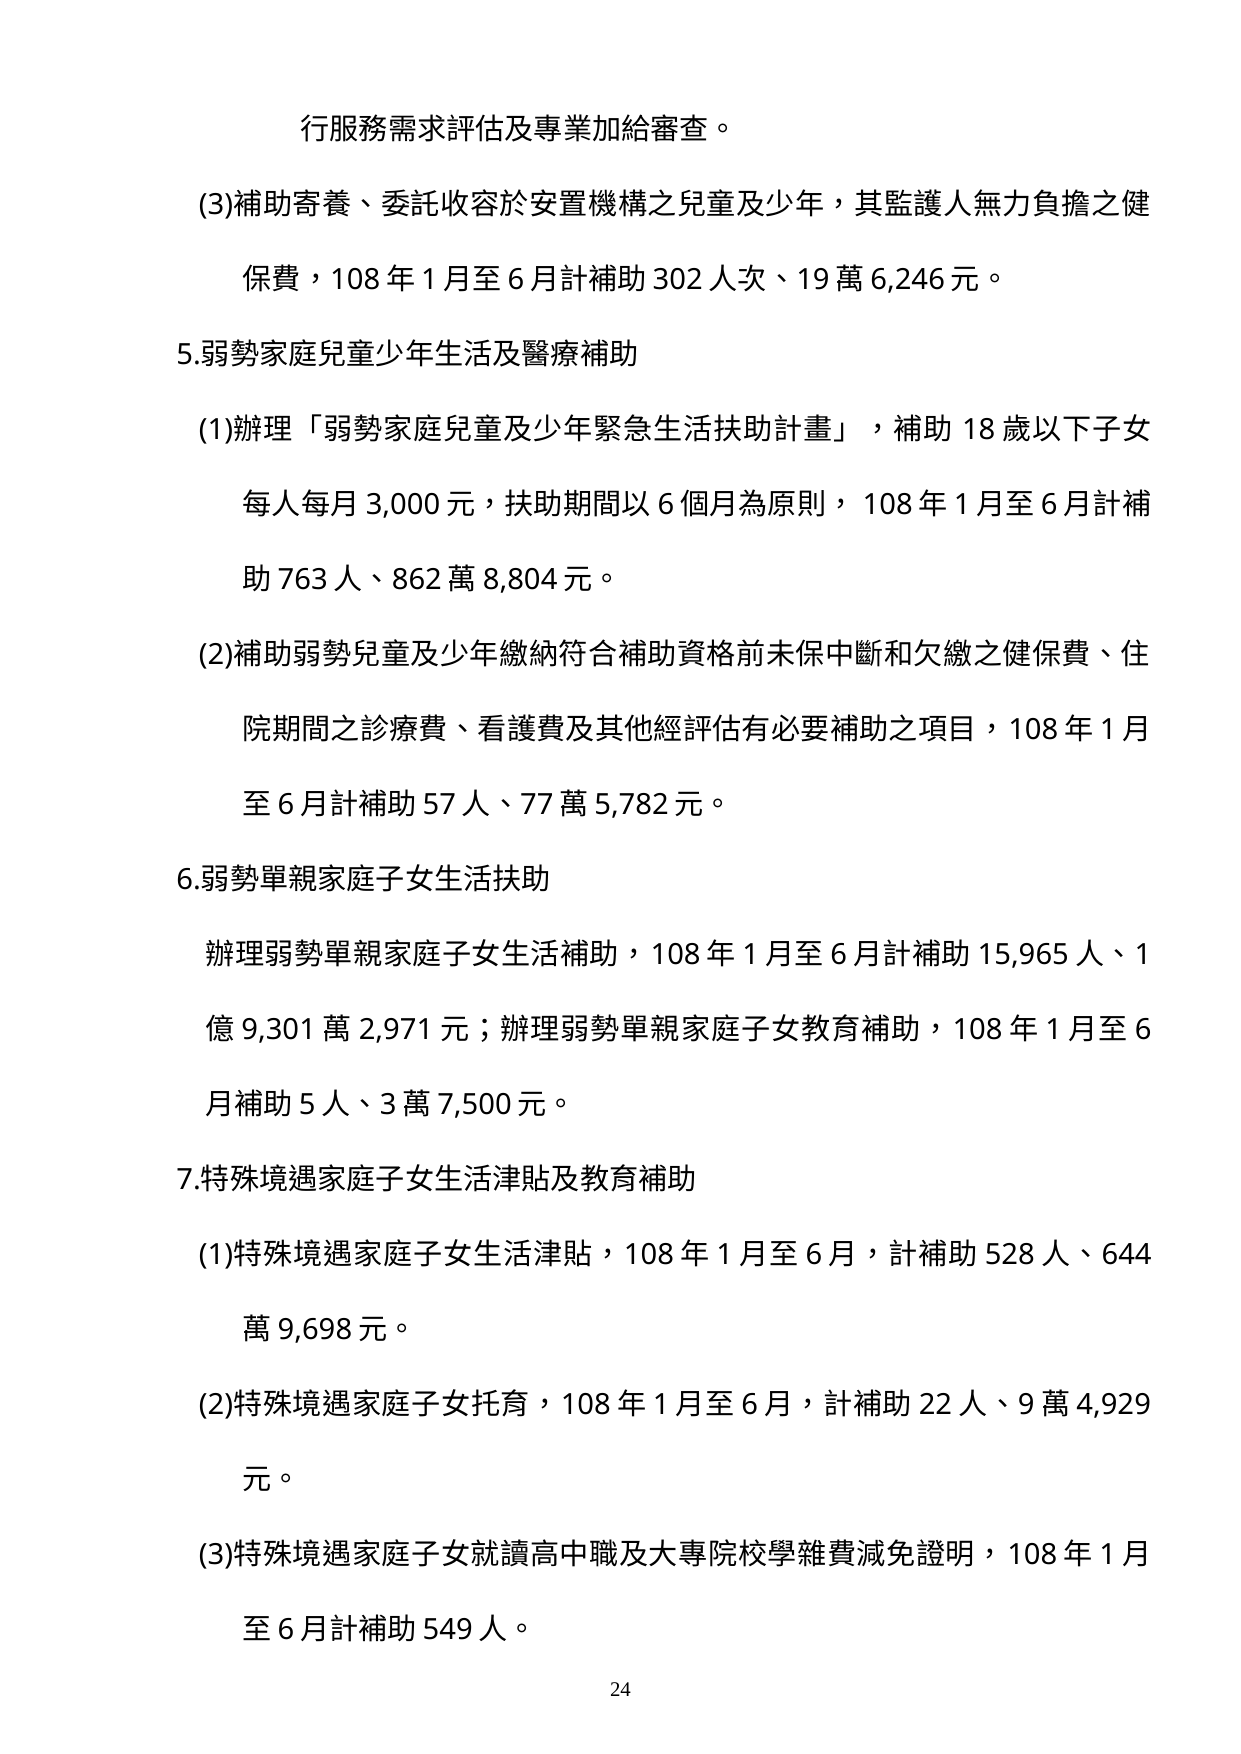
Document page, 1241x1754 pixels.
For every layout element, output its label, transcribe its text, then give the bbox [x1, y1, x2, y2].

text (2)特殊境遇家庭子女托育，108年1月至6月，計補助22人、9萬4,929元。 [199, 1364, 1152, 1514]
text (1)特殊境遇家庭子女生活津貼，108年1月至6月，計補助528人、644萬9,698元。 [199, 1214, 1152, 1364]
text (3)補助寄養、委託收容於安置機構之兒童及少年，其監護人無力負擔之健保費，108年1月至6月計補助302人次、19萬6,246元。 [199, 164, 1152, 314]
text 6.弱勢單親家庭子女生活扶助 辦理弱勢單親家庭子女生活補助，108年1月至6月計補助15,965人、1億9,301萬2,971元；辦理弱勢單親家庭子女教育補助，108年1月至6月補助5人、3萬7,500元。 [176, 839, 1152, 1139]
text 5.弱勢家庭兒童少年生活及醫療補助 [176, 314, 1152, 389]
text (2)補助弱勢兒童及少年繳納符合補助資格前未保中斷和欠繳之健保費、住院期間之診療費、看護費及其他經評估有必要補助之項目，108年1月至6月計補助57人、77萬5,782元。 [199, 614, 1152, 839]
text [271, 89, 1152, 164]
text (1)辦理「弱勢家庭兒童及少年緊急生活扶助計畫」，補助18歲以下子女每人每月3,000元，扶助期間以6個月為原則， 108年1月至6月計補助763人、862萬8,804元。 [199, 389, 1152, 614]
text (3)特殊境遇家庭子女就讀高中職及大專院校學雜費減免證明，108年1月至6月計補助549人。 [199, 1514, 1152, 1664]
text 7.特殊境遇家庭子女生活津貼及教育補助 [176, 1139, 1152, 1214]
